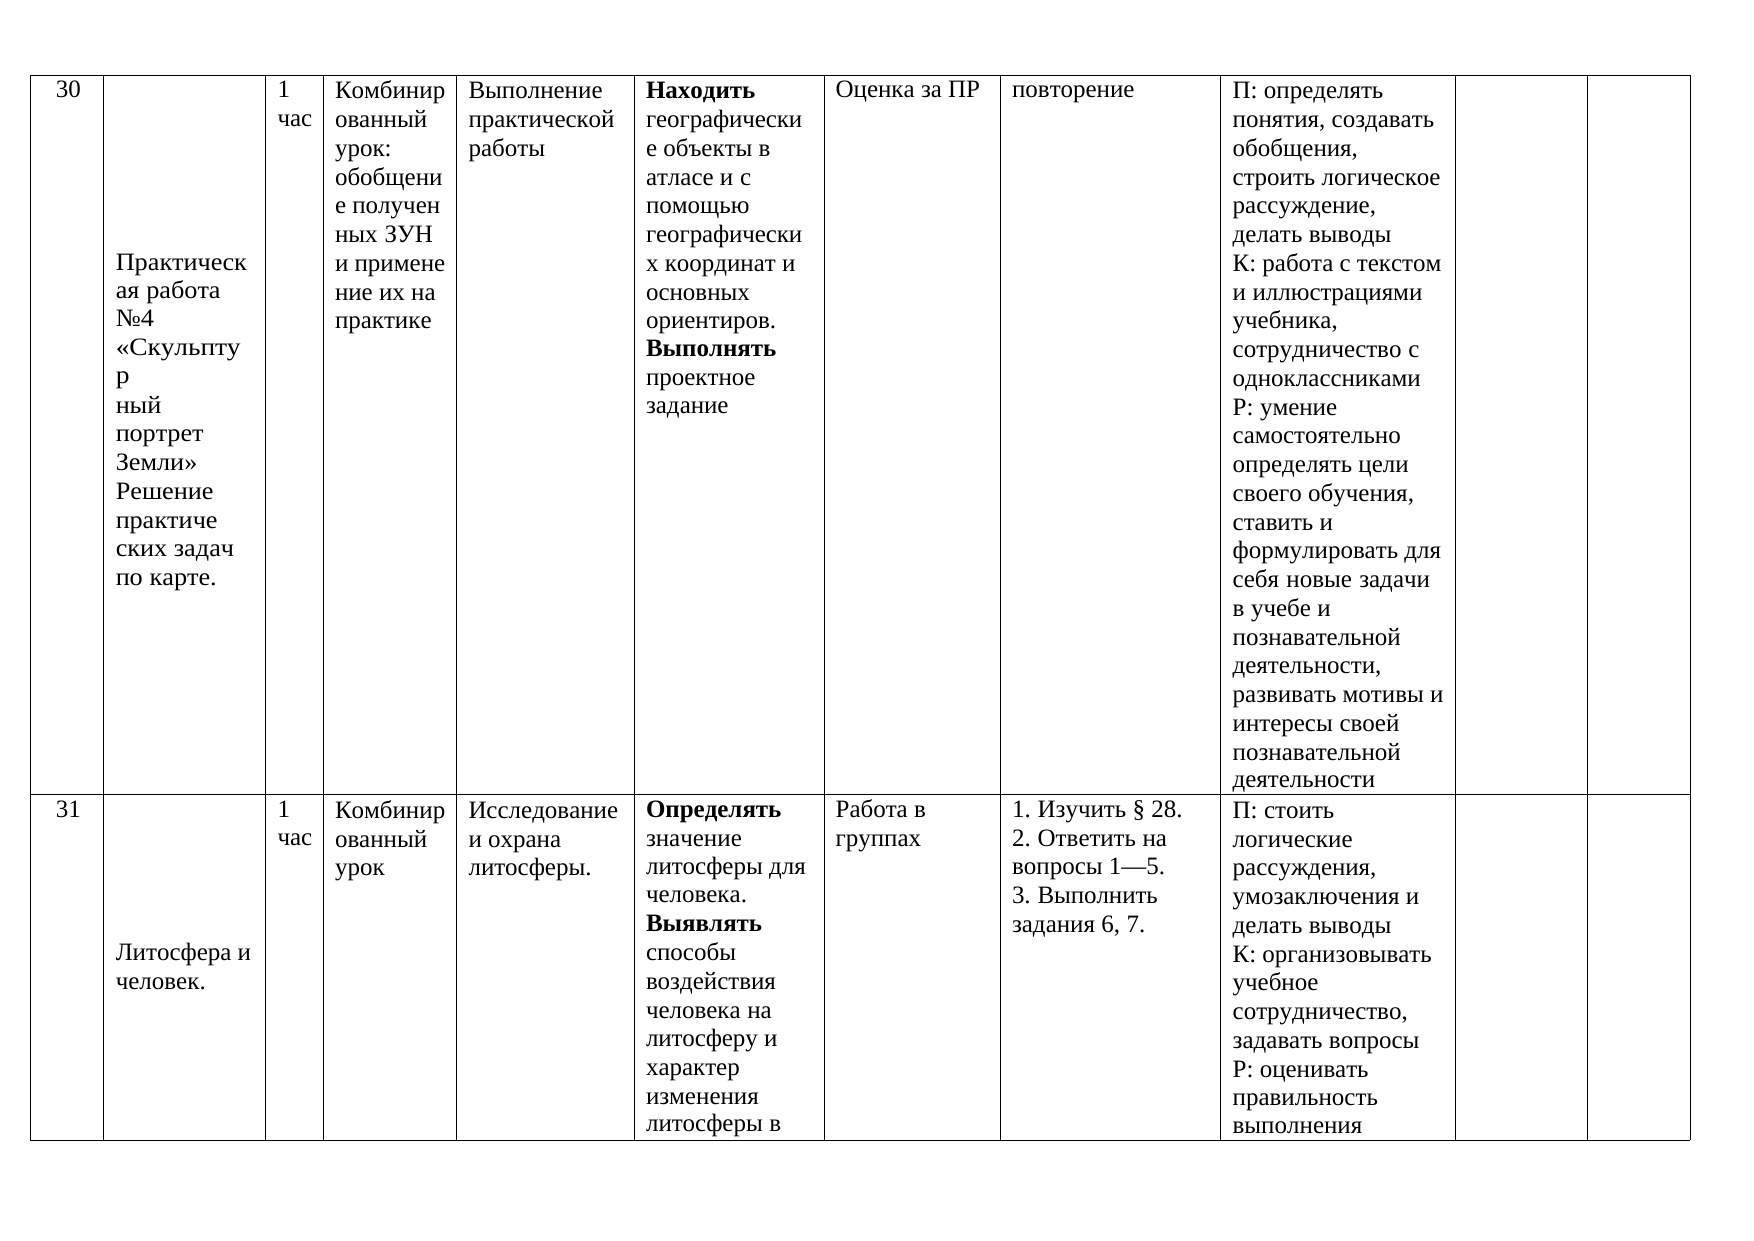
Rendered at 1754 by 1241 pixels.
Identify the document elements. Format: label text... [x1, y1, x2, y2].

table_header 30 [31, 76, 103, 794]
table_header [1588, 76, 1690, 794]
table_header повторение [1001, 76, 1220, 794]
table_header Оценка за ПР [825, 76, 1000, 794]
table_cell [1588, 795, 1690, 1139]
table_header П: определять понятия, создавать обобщения, строить логическое рассуждение, делать выводы К: работа с текстом и иллюстрациями учебника, сотрудничество с одноклассниками Р: умение самостоятельно определять цели своего обучения, ставить и формулировать для себя новые задачи в учебе и познавательной деятельности, развивать мотивы и интересы своей познавательной деятельности [1221, 76, 1455, 794]
table_cell Литосфера и человек. [104, 795, 265, 1139]
table_header Комбинир ованный урок: обобщени е получен ных ЗУН и примене ние их на практике [324, 76, 456, 794]
table_cell 31 [31, 795, 103, 1139]
table_cell [1456, 795, 1587, 1139]
table_cell Исследование и охрана литосферы. [457, 795, 634, 1139]
table_cell Работа в группах [825, 795, 1000, 1139]
table_cell Изучить § 28. Ответить на вопросы 1—5. Выполнить задания 6, 7. [1001, 795, 1220, 1139]
table_header 1 час [266, 76, 323, 794]
table_cell Комбинир ованный урок [324, 795, 456, 1139]
table_cell П: стоить логические рассуждения, умозаключения и делать выводы К: организовывать учебное сотрудничество, задавать вопросы Р: оценивать правильность выполнения [1221, 795, 1455, 1139]
table_header Выполнение практической работы [457, 76, 634, 794]
table_header [1456, 76, 1587, 794]
table_header Практическ ая работа №4 «Скульпту р ный портрет Земли» Решение практиче ских задач по карте. [104, 76, 265, 794]
table_cell Определять значение литосферы для человека. Выявлять способы воздействия человека на литосферу и характер изменения литосферы в [635, 795, 824, 1139]
table_header Находить географически е объекты в атласе и с помощью географически х координат и основных ориентиров. Выполнять проектное задание [635, 76, 824, 794]
table_cell 1 час [266, 795, 323, 1139]
